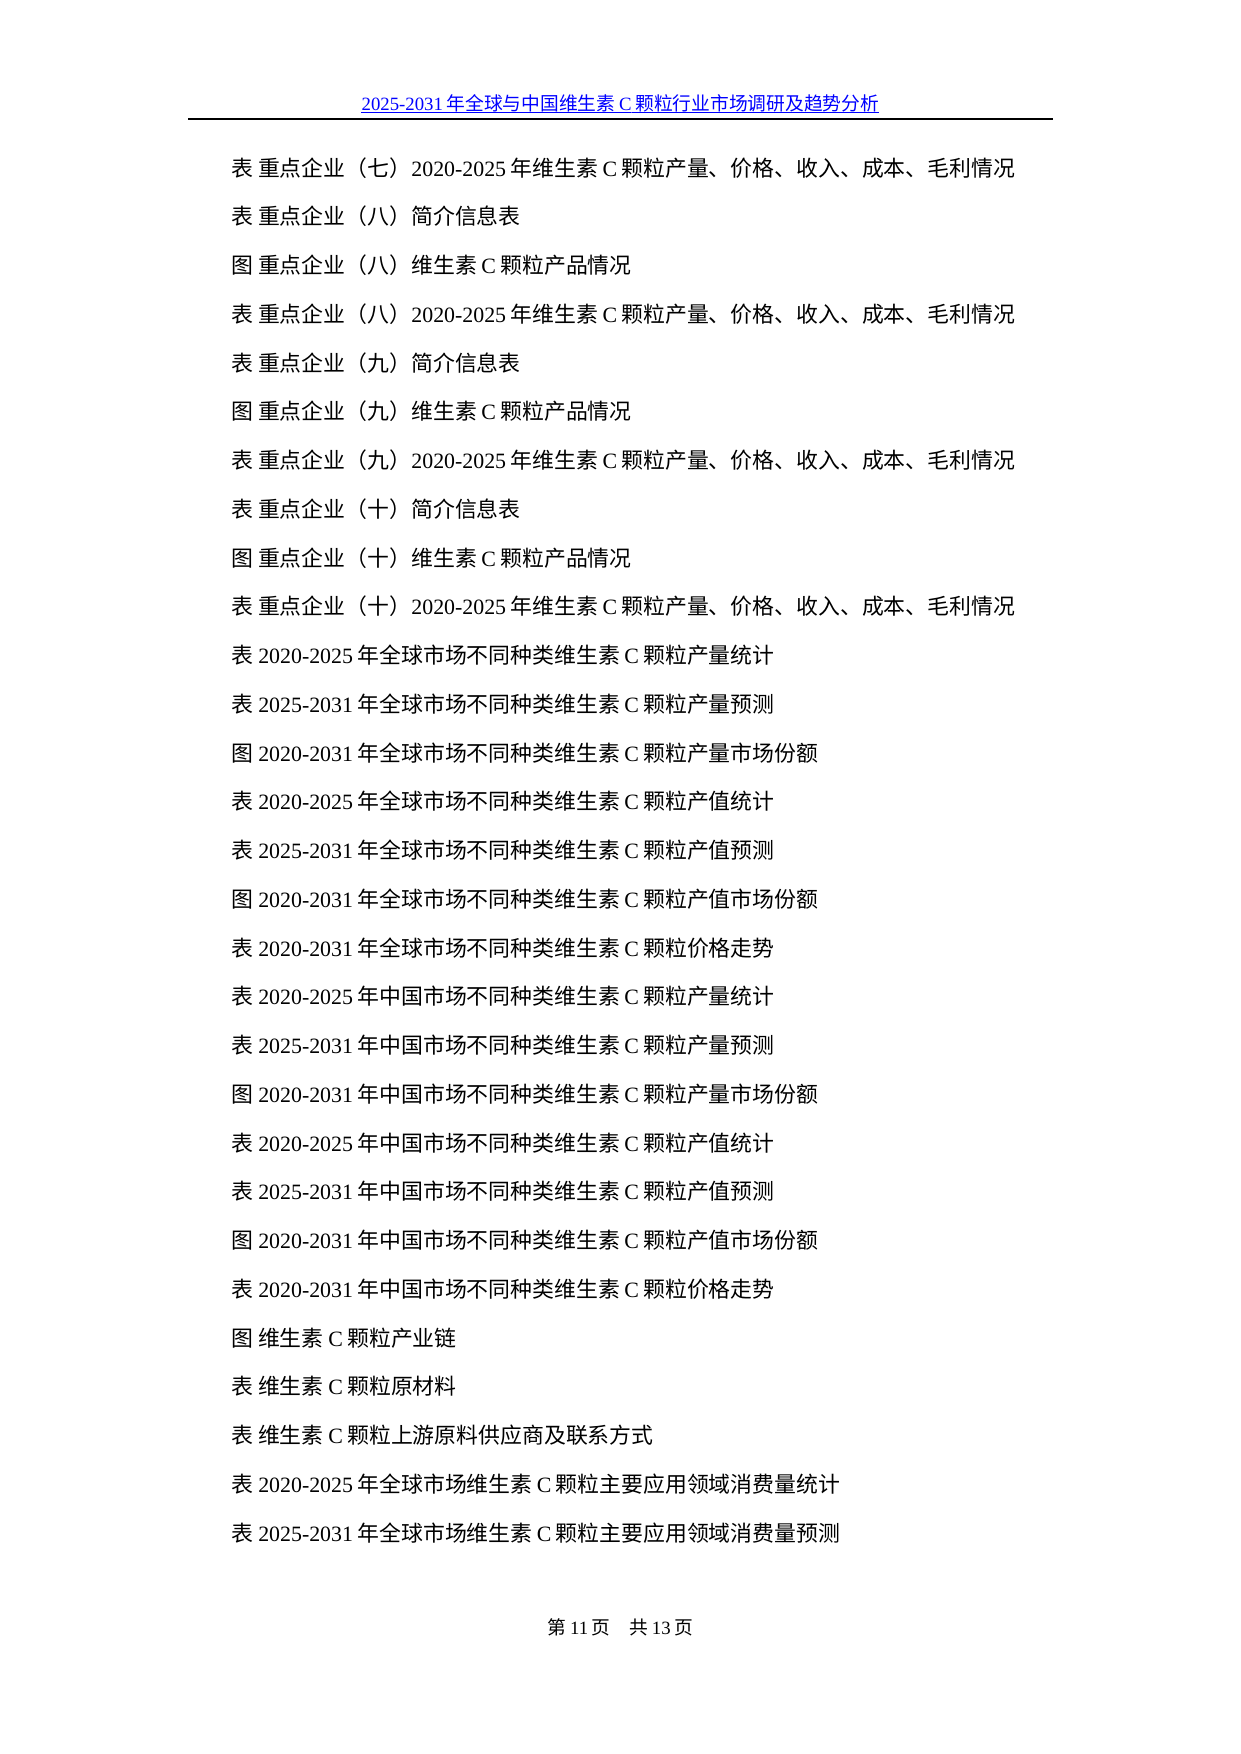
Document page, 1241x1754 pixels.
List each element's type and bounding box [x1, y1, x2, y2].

text [187, 150, 1053, 1548]
